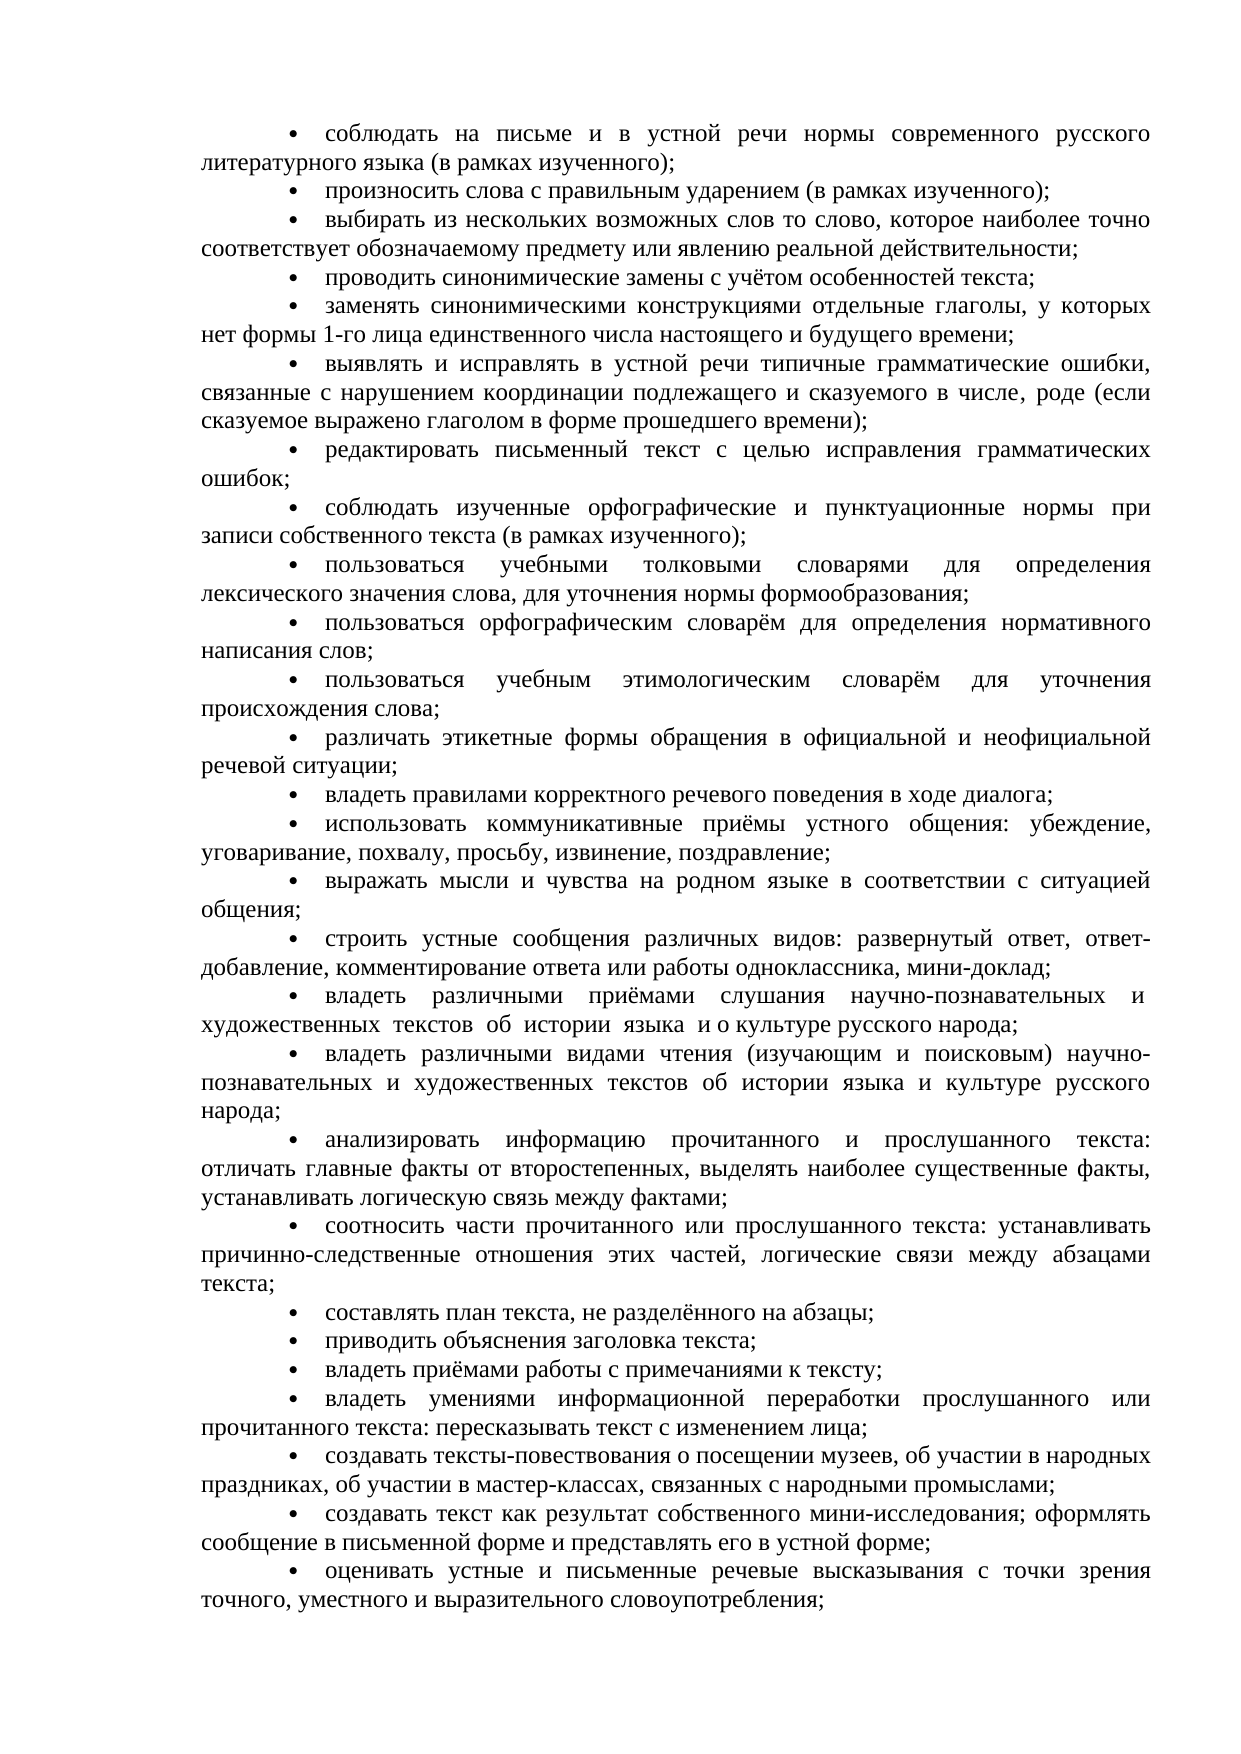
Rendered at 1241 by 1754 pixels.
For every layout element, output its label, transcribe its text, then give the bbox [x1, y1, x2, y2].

list пользоваться орфографическим словарём для определения нормативного написания слов; [201, 607, 1152, 664]
list создавать текст как результат собственного мини-исследования; оформлять сообщение в письменной форме и представлять его в устной форме; [201, 1498, 1152, 1556]
list владеть правилами корректного речевого поведения в ходе диалога; [201, 779, 1152, 808]
list заменять синонимическими конструкциями отдельные глаголы, у которых нет формы 1-го лица единственного числа настоящего и будущего времени; [201, 291, 1152, 348]
list различать этикетные формы обращения в официальной и неофициальной речевой ситуации; [201, 722, 1152, 779]
list выбирать из нескольких возможных слов то слово, которое наиболее точно соответствует обозначаемому предмету или явлению реальной действительности; [201, 204, 1152, 262]
list владеть различными приёмами слушания научно-познавательных и художественных текстов об истории языка и о культуре русского народа; [201, 981, 1152, 1038]
list соотносить части прочитанного или прослушанного текста: устанавливать причинно-следственные отношения этих частей, логические связи между абзацами текста; [201, 1211, 1152, 1297]
list составлять план текста, не разделённого на абзацы; [201, 1297, 1152, 1326]
list строить устные сообщения различных видов: развернутый ответ, ответ-добавление, комментирование ответа или работы одноклассника, мини-доклад; [201, 923, 1152, 981]
list соблюдать изученные орфографические и пунктуационные нормы при записи собственного текста (в рамках изученного); [201, 492, 1152, 549]
list соблюдать на письме и в устной речи нормы современного русского литературного языка (в рамках изученного); [201, 118, 1152, 176]
list пользоваться учебным этимологическим словарём для уточнения происхождения слова; [201, 664, 1152, 722]
list анализировать информацию прочитанного и прослушанного текста: отличать главные факты от второстепенных, выделять наиболее существенные факты, устанавливать логическую связь между фактами; [201, 1124, 1152, 1211]
list выявлять и исправлять в устной речи типичные грамматические ошибки, связанные с нарушением координации подлежащего и сказуемого в числе‚ роде (если сказуемое выражено глаголом в форме прошедшего времени); [201, 348, 1152, 434]
list владеть умениями информационной переработки прослушанного или прочитанного текста: пересказывать текст с изменением лица; [201, 1383, 1152, 1441]
list проводить синонимические замены с учётом особенностей текста; [201, 262, 1152, 291]
list использовать коммуникативные приёмы устного общения: убеждение, уговаривание, похвалу, просьбу, извинение, поздравление; [201, 808, 1152, 866]
list пользоваться учебными толковыми словарями для определения лексического значения слова, для уточнения нормы формообразования; [201, 549, 1152, 607]
list редактировать письменный текст с целью исправления грамматических ошибок; [201, 434, 1152, 492]
list создавать тексты-повествования о посещении музеев, об участии в народных праздниках, об участии в мастер-классах, связанных с народными промыслами; [201, 1441, 1152, 1498]
list произносить слова с правильным ударением (в рамках изученного); [201, 176, 1152, 204]
list приводить объяснения заголовка текста; [201, 1326, 1152, 1354]
list владеть различными видами чтения (изучающим и поисковым) научно-познавательных и художественных текстов об истории языка и культуре русского народа; [201, 1038, 1152, 1124]
list оценивать устные и письменные речевые высказывания с точки зрения точного, уместного и выразительного словоупотребления; [201, 1556, 1152, 1613]
list выражать мысли и чувства на родном языке в соответствии с ситуацией общения; [201, 866, 1152, 923]
list владеть приёмами работы с примечаниями к тексту; [201, 1354, 1152, 1383]
